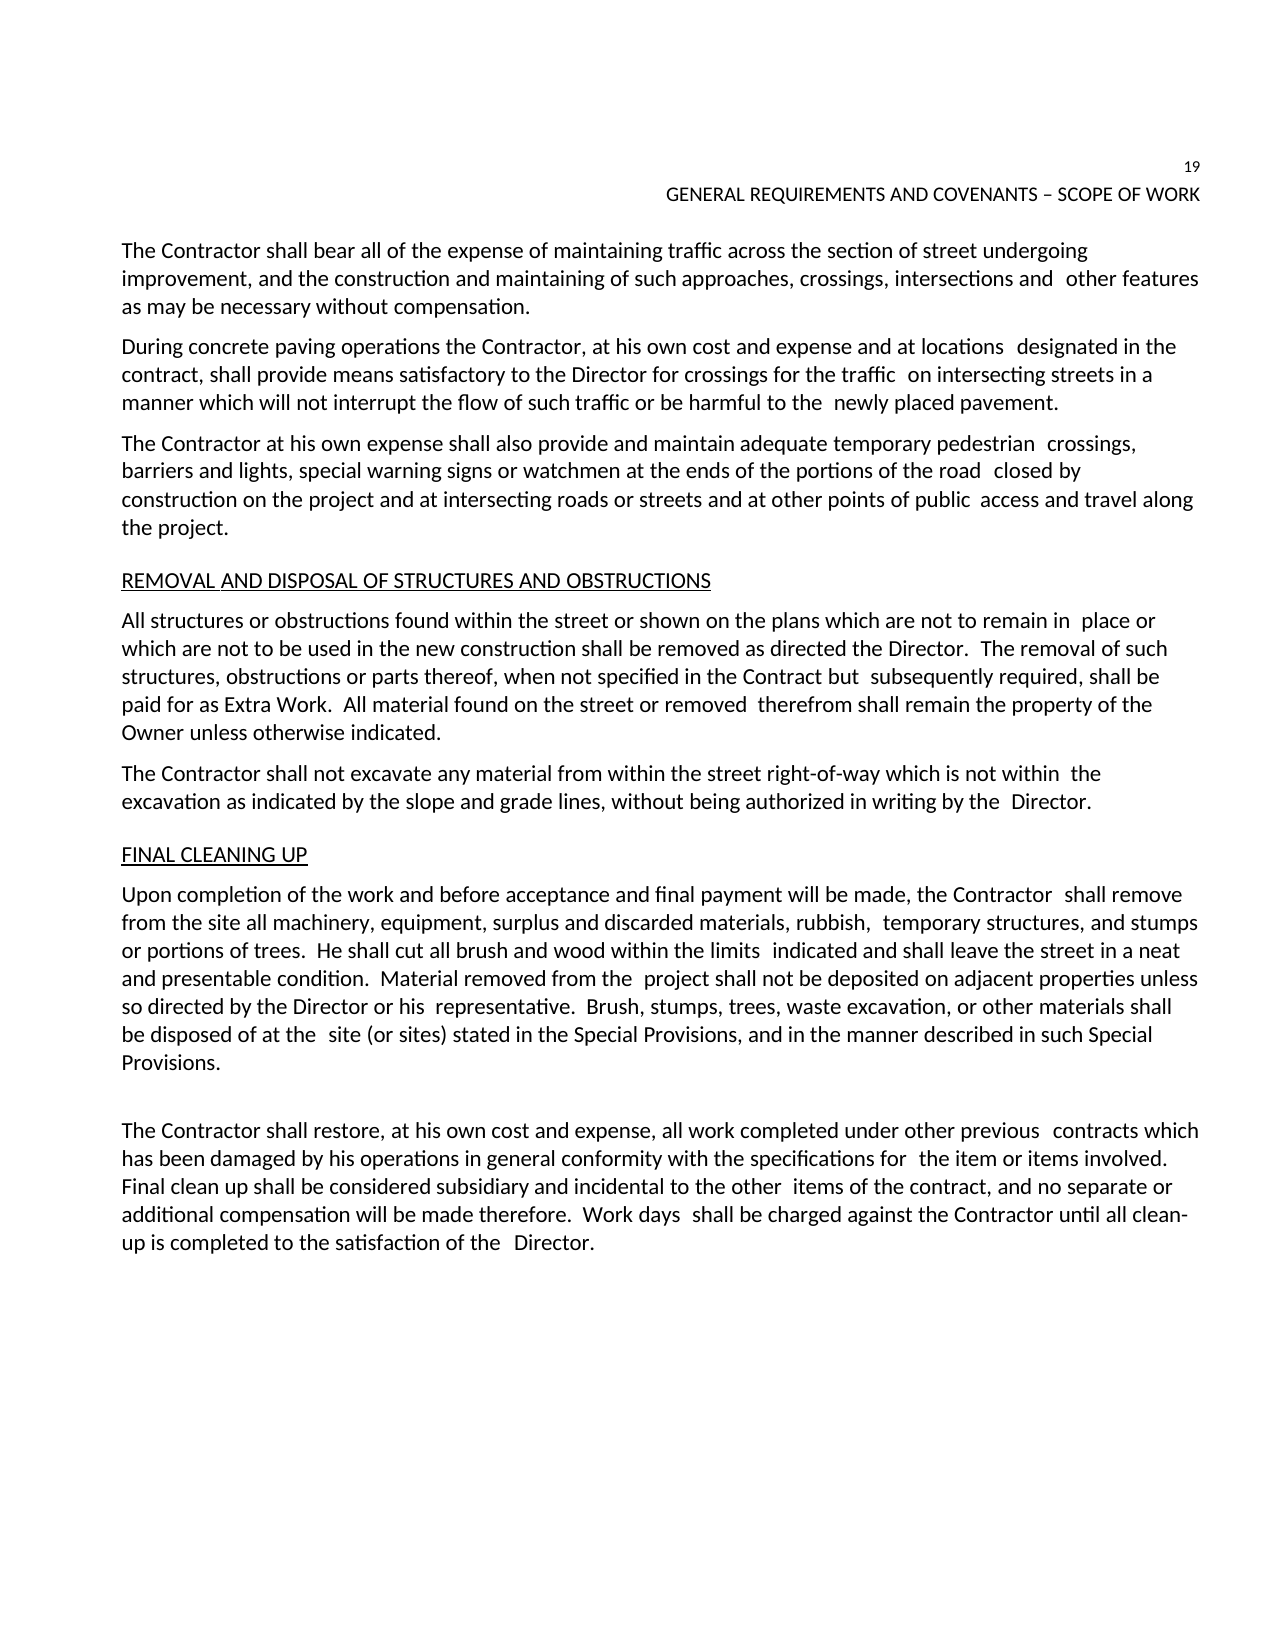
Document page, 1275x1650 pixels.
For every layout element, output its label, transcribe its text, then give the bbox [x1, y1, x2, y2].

text During concrete paving operations the Contractor, at his own cost and expense and at locations designated in the contract, shall provide means satisfactory to the Director for crossings for the traffic on intersecting streets in a manner which will not interrupt the flow of such traffic or be harmful to the newly placed pavement. [121, 332, 1200, 416]
text GENERAL REQUIREMENTS AND COVENANTS – SCOPE OF WORK [121, 181, 1200, 206]
text 19 [121, 156, 1200, 177]
text The Contractor shall bear all of the expense of maintaining traffic across the section of street undergoing improvement, and the construction and maintaining of such approaches, crossings, intersections and other features as may be necessary without compensation. [121, 236, 1200, 320]
text Upon completion of the work and before acceptance and final payment will be made, the Contractor shall remove from the site all machinery, equipment, surplus and discarded materials, rubbish, temporary structures, and stumps or portions of trees. He shall cut all brush and wood within the limits indicated and shall leave the street in a neat and presentable condition. Material removed from the project shall not be deposited on adjacent properties unless so directed by the Director or his representative. Brush, stumps, trees, waste excavation, or other materials shall be disposed of at the site (or sites) stated in the Special Provisions, and in the manner described in such Special Provisions. [121, 880, 1200, 1076]
text The Contractor shall restore, at his own cost and expense, all work completed under other previous contracts which has been damaged by his operations in general conformity with the specifications for the item or items involved. Final clean up shall be considered subsidiary and incidental to the other items of the contract, and no separate or additional compensation will be made therefore. Work days shall be charged against the Contractor until all clean-up is completed to the satisfaction of the Director. [121, 1117, 1200, 1256]
text All structures or obstructions found within the street or shown on the plans which are not to remain in place or which are not to be used in the new construction shall be removed as directed the Director. The removal of such structures, obstructions or parts thereof, when not specified in the Contract but subsequently required, shall be paid for as Extra Work. All material found on the street or removed therefrom shall remain the property of the Owner unless otherwise indicated. [121, 606, 1200, 746]
text FINAL CLEANING UP [121, 840, 1200, 868]
text REMOVAL AND DISPOSAL OF STRUCTURES AND OBSTRUCTIONS [121, 566, 1200, 594]
text The Contractor shall not excavate any material from within the street right-of-way which is not within the excavation as indicated by the slope and grade lines, without being authorized in writing by the Director. [121, 759, 1200, 815]
text The Contractor at his own expense shall also provide and maintain adequate temporary pedestrian crossings, barriers and lights, special warning signs or watchmen at the ends of the portions of the road closed by construction on the project and at intersecting roads or streets and at other points of public access and travel along the project. [121, 429, 1200, 541]
